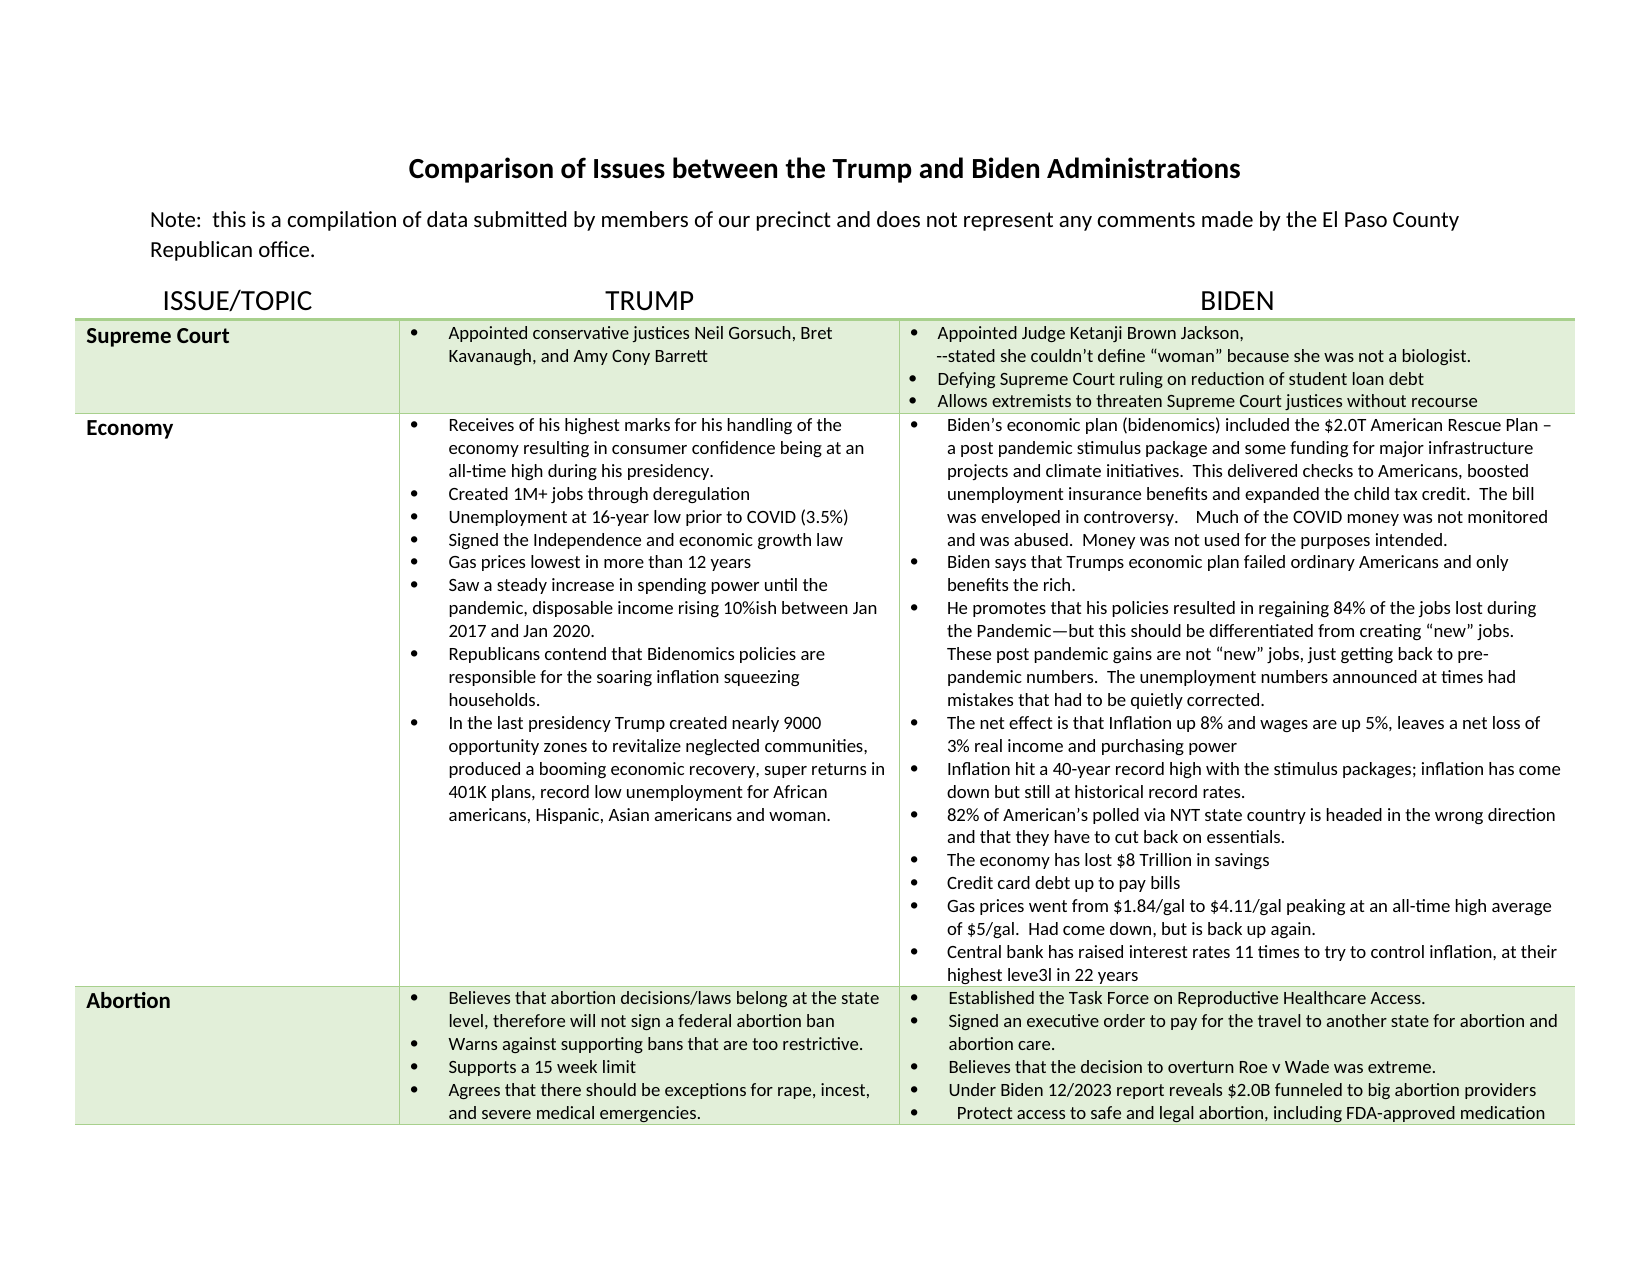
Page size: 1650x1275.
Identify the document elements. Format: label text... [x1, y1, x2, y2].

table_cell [400, 987, 899, 1124]
table_cell Abortion [75, 987, 399, 1124]
table_header BIDEN [900, 282, 1575, 318]
table_header ISSUE/TOPIC [75, 282, 399, 318]
table_cell Receives of his highest marks for his handling of the economy resulting in consumer confidence being at an all-time high during his presidency. Created 1M+ jobs through deregulation Unemployment at 16-year low prior to COVID (3.5%) Signed the Independence and economic growth law Gas prices lowest in more than 12 years Saw a steady increase in spending power until the pandemic, disposable income rising 10%ish between Jan 2017 and Jan 2020. Republicans contend that Bidenomics policies are responsible for the soaring inflation squeezing households. In the last presidency Trump created nearly 9000 opportunity zones to revitalize neglected communities, produced a booming economic recovery, super returns in 401K plans, record low unemployment for African americans, Hispanic, Asian americans and woman. [400, 414, 899, 986]
text Comparison of Issues between the Trump and Biden Administrations [150, 150, 1500, 186]
table_cell Supreme Court [75, 321, 399, 413]
table_cell Appointed Judge Ketanji Brown Jackson, --stated she couldn’t define “woman” because she was not a biologist. Defying Supreme Court ruling on reduction of student loan debt Allows extremists to threaten Supreme Court justices without recourse [900, 321, 1575, 413]
text Note: this is a compilation of data submitted by members of our precinct and does not represent any comments made by the El Paso County Republican office. [150, 205, 1500, 263]
table_header TRUMP [400, 282, 899, 318]
table_cell Biden’s economic plan (bidenomics) included the $2.0T American Rescue Plan – a post pandemic stimulus package and some funding for major infrastructure projects and climate initiatives. This delivered checks to Americans, boosted unemployment insurance benefits and expanded the child tax credit. The bill was enveloped in controversy. Much of the COVID money was not monitored and was abused. Money was not used for the purposes intended. Biden says that Trumps economic plan failed ordinary Americans and only benefits the rich. He promotes that his policies resulted in regaining 84% of the jobs lost during the Pandemic—but this should be differentiated from creating “new” jobs. These post pandemic gains are not “new” jobs, just getting back to pre-pandemic numbers. The unemployment numbers announced at times had mistakes that had to be quietly corrected. The net effect is that Inflation up 8% and wages are up 5%, leaves a net loss of 3% real income and purchasing power Inflation hit a 40-year record high with the stimulus packages; inflation has come down but still at historical record rates. 82% of American’s polled via NYT state country is headed in the wrong direction and that they have to cut back on essentials. The economy has lost $8 Trillion in savings Credit card debt up to pay bills Gas prices went from $1.84/gal to $4.11/gal peaking at an all-time high average of $5/gal. Had come down, but is back up again. Central bank has raised interest rates 11 times to try to control inflation, at their highest leve3l in 22 years [900, 414, 1575, 986]
table_cell Economy [75, 414, 399, 986]
table_cell Appointed conservative justices Neil Gorsuch, Bret Kavanaugh, and Amy Cony Barrett [400, 321, 899, 413]
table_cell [900, 987, 1575, 1124]
